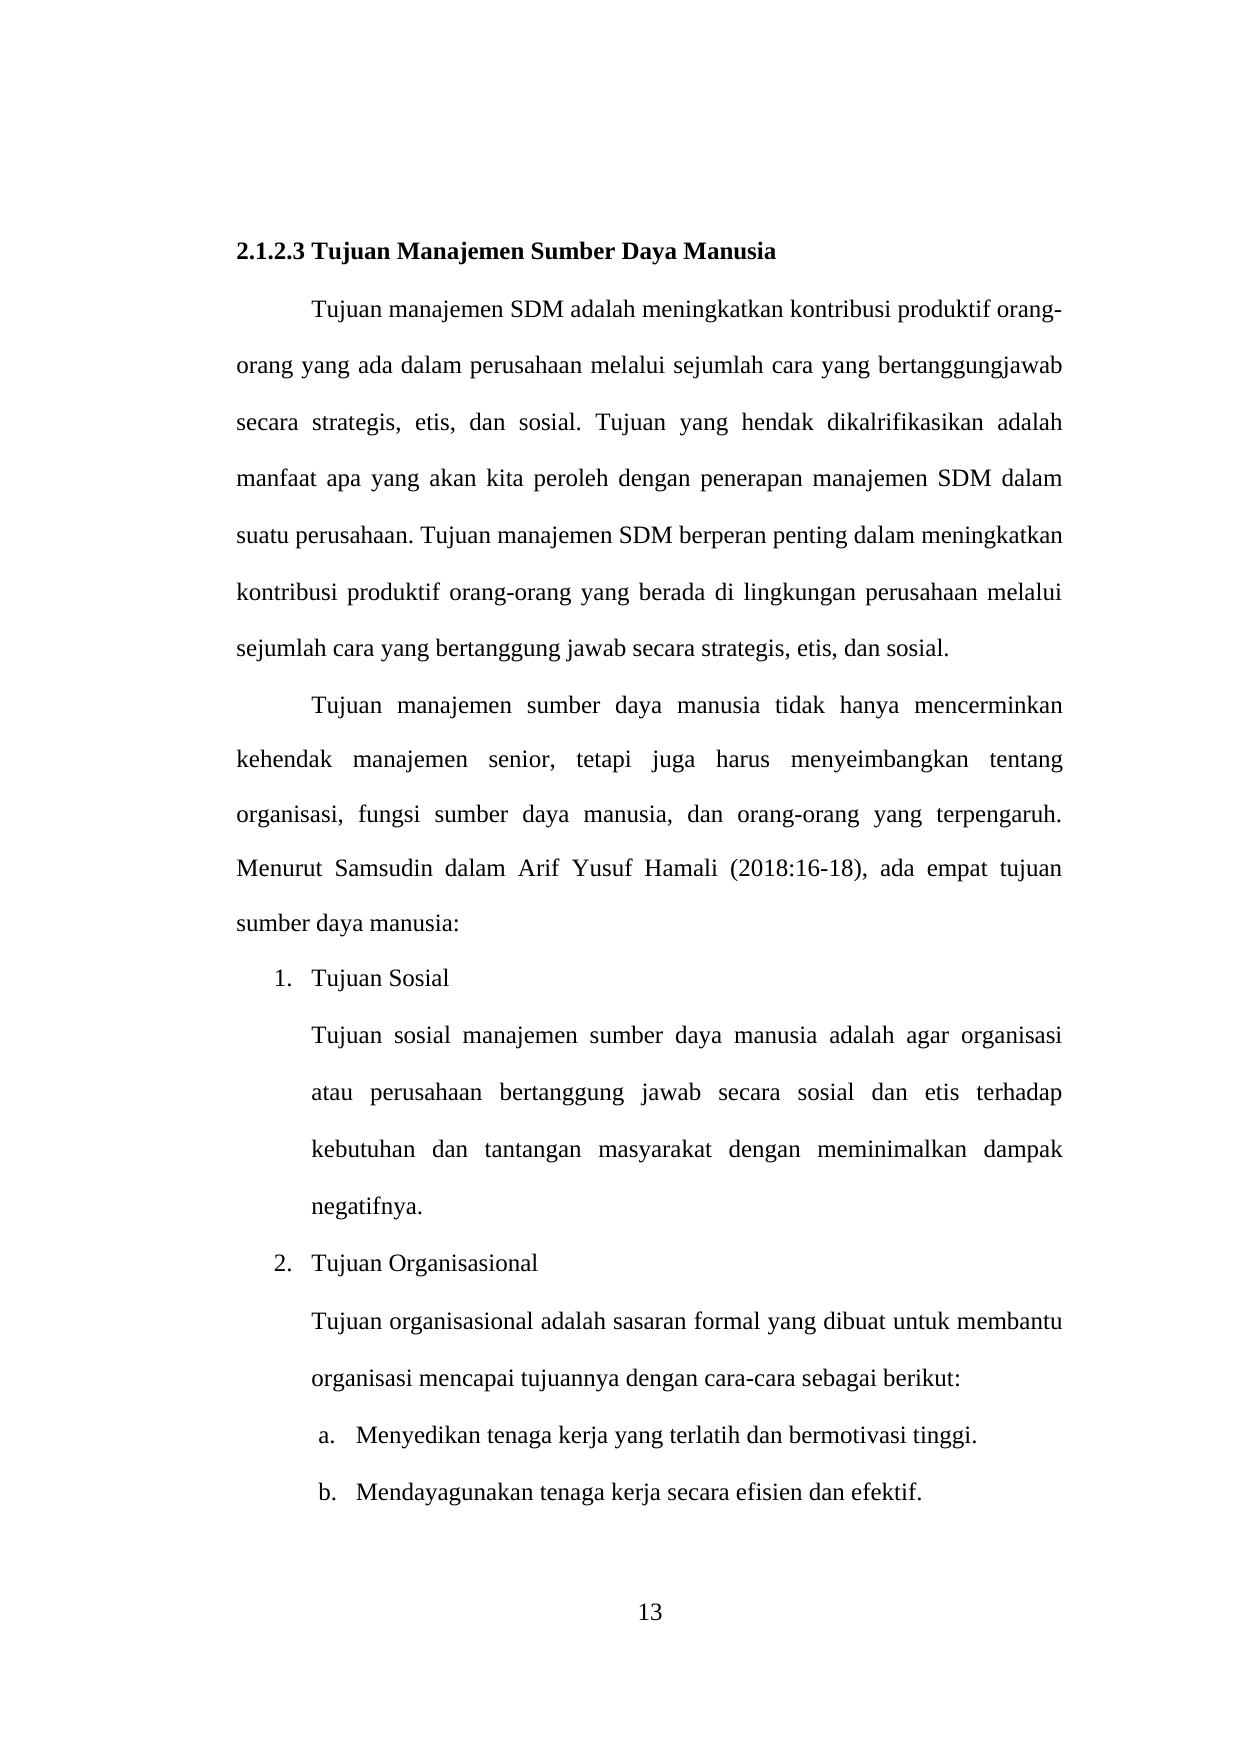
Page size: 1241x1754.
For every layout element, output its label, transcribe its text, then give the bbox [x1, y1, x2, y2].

list Menyedikan tenaga kerja yang terlatih dan bermotivasi tinggi. [318, 1420, 1063, 1449]
list Tujuan organisasional adalah sasaran formal yang dibuat untuk membantu organisasi mencapai tujuannya dengan cara-cara sebagai berikut: [311, 1306, 1063, 1392]
list Tujuan Organisasional [274, 1248, 1063, 1277]
list Tujuan Sosial [274, 963, 1063, 991]
text Tujuan manajemen SDM adalah meningkatkan kontribusi produktif orang-orang yang ada dalam perusahaan melalui sejumlah cara yang bertanggungjawab secara strategis, etis, dan sosial. Tujuan yang hendak dikalrifikasikan adalah manfaat apa yang akan kita peroleh dengan penerapan manajemen SDM dalam suatu perusahaan. Tujuan manajemen SDM berperan penting dalam meningkatkan kontribusi produktif orang-orang yang berada di lingkungan perusahaan melalui sejumlah cara yang bertanggung jawab secara strategis, etis, dan sosial. [236, 294, 1063, 662]
subtitle Tujuan Manajemen Sumber Daya Manusia [236, 236, 1063, 265]
text Tujuan manajemen sumber daya manusia tidak hanya mencerminkan kehendak manajemen senior, tetapi juga harus menyeimbangkan tentang organisasi, fungsi sumber daya manusia, dan orang-orang yang terpengaruh. Menurut Samsudin dalam Arif Yusuf Hamali (2018:16-18), ada empat tujuan sumber daya manusia: [236, 690, 1063, 937]
list Mendayagunakan tenaga kerja secara efisien dan efektif. [318, 1477, 1063, 1506]
text Tujuan sosial manajemen sumber daya manusia adalah agar organisasi atau perusahaan bertanggung jawab secara sosial dan etis terhadap kebutuhan dan tantangan masyarakat dengan meminimalkan dampak negatifnya. [311, 1020, 1063, 1220]
